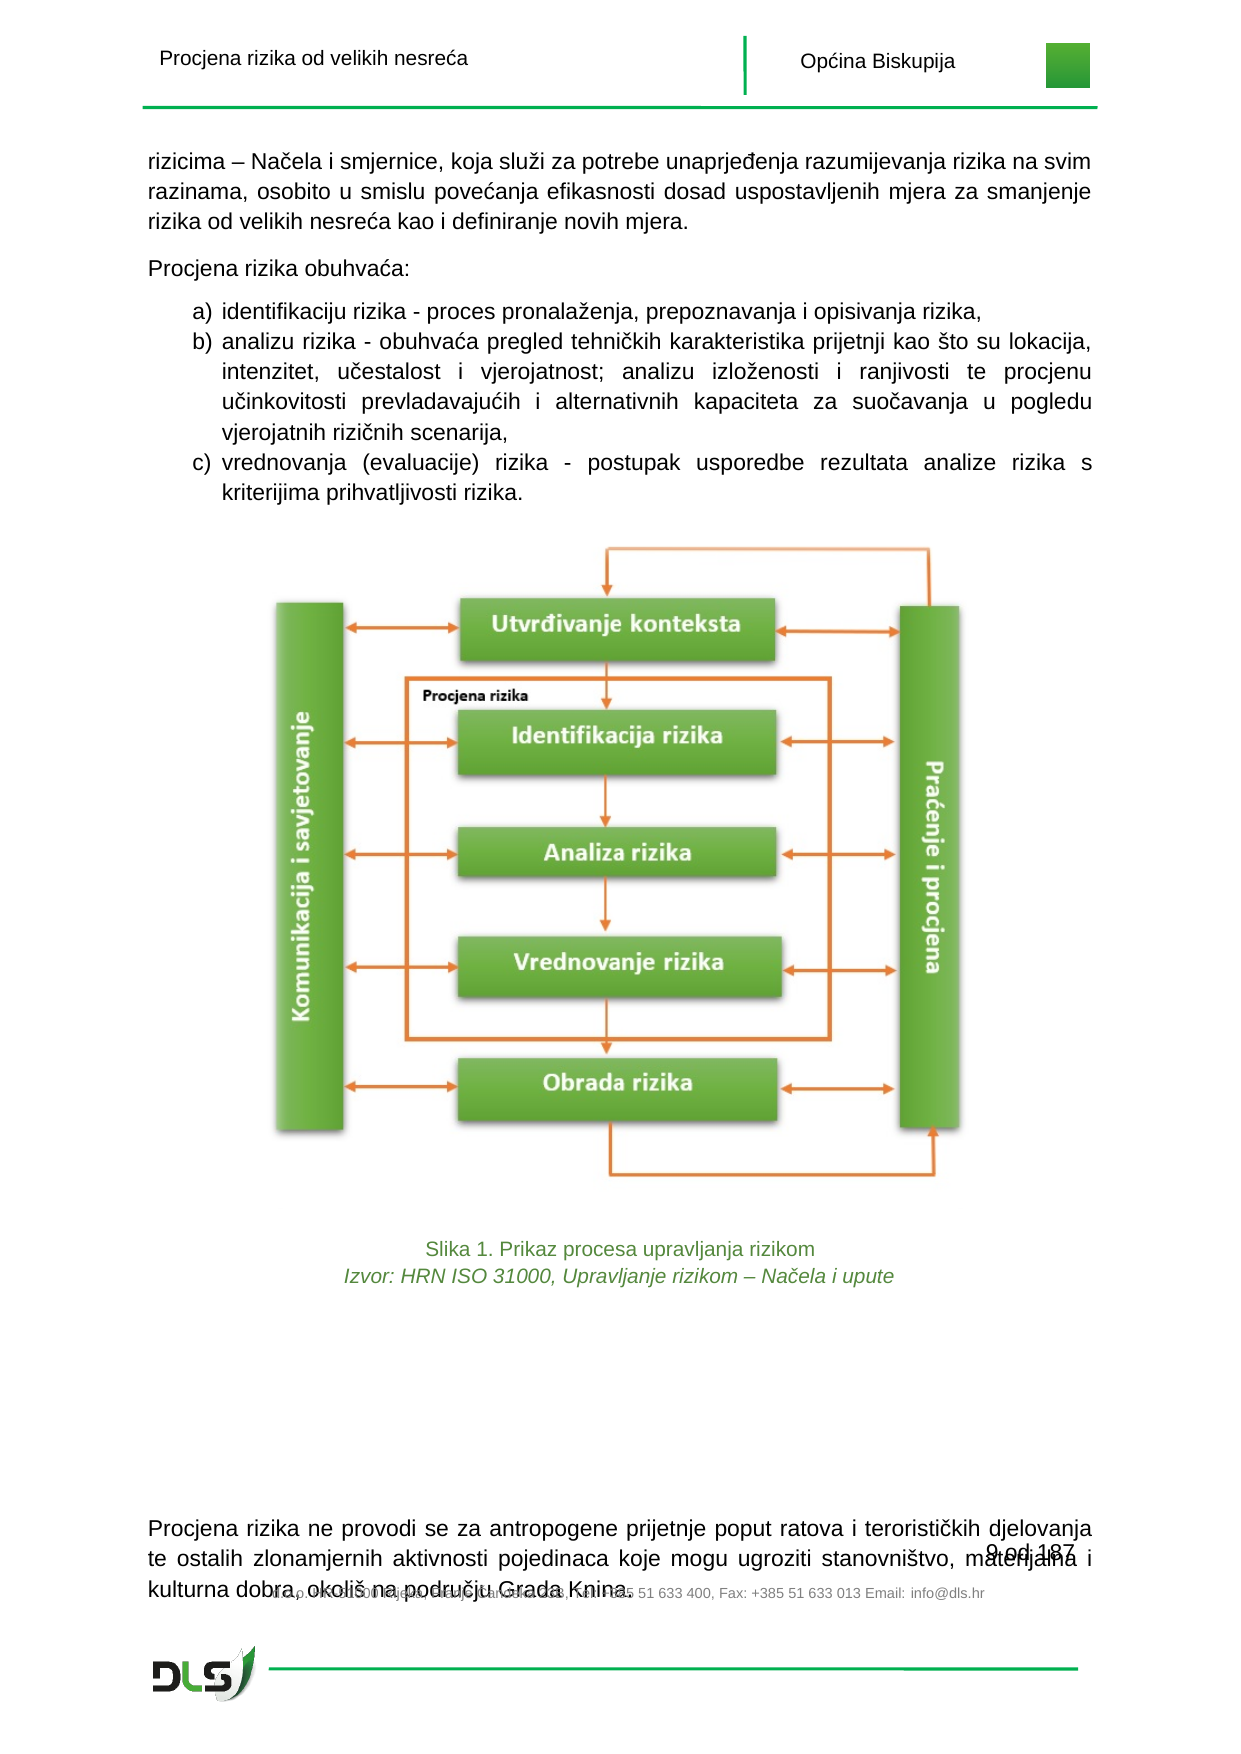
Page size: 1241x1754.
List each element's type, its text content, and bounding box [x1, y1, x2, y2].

picture [283, 558, 958, 1181]
list vrednovanja (evaluacije) rizika - postupak usporedbe rezultata analize rizika s kriterijima prihvatljivosti rizika. [192, 449, 1092, 505]
list identifikaciju rizika - proces pronalaženja, prepoznavanja i opisivanja rizika, [192, 298, 1092, 324]
list analizu rizika - obuhvaća pregled tehničkih karakteristika prijetnji kao što su lokacija, intenzitet, učestalost i vjerojatnost; analizu izloženosti i ranjivosti te procjenu učinkovitosti prevladavajućih i alternativnih kapaciteta za suočavanja u pogledu vjerojatnih rizičnih scenarija, [192, 328, 1092, 445]
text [148, 148, 1092, 234]
picture [1044, 41, 1091, 89]
picture [150, 1643, 257, 1704]
text Procjena rizika ne provodi se za antropogene prijetnje poput ratova i terorističkih djelovanja te ostalih zlonamjernih aktivnosti pojedinaca koje mogu ugroziti stanovništvo, materijalna i kulturna dobra, okoliš na području Grada Knina. [148, 1515, 1092, 1602]
text Procjena rizika obuhvaća: [148, 255, 1092, 281]
text Izvor: HRN ISO 31000, Upravljanje rizikom – Načela i upute [148, 1264, 1092, 1288]
